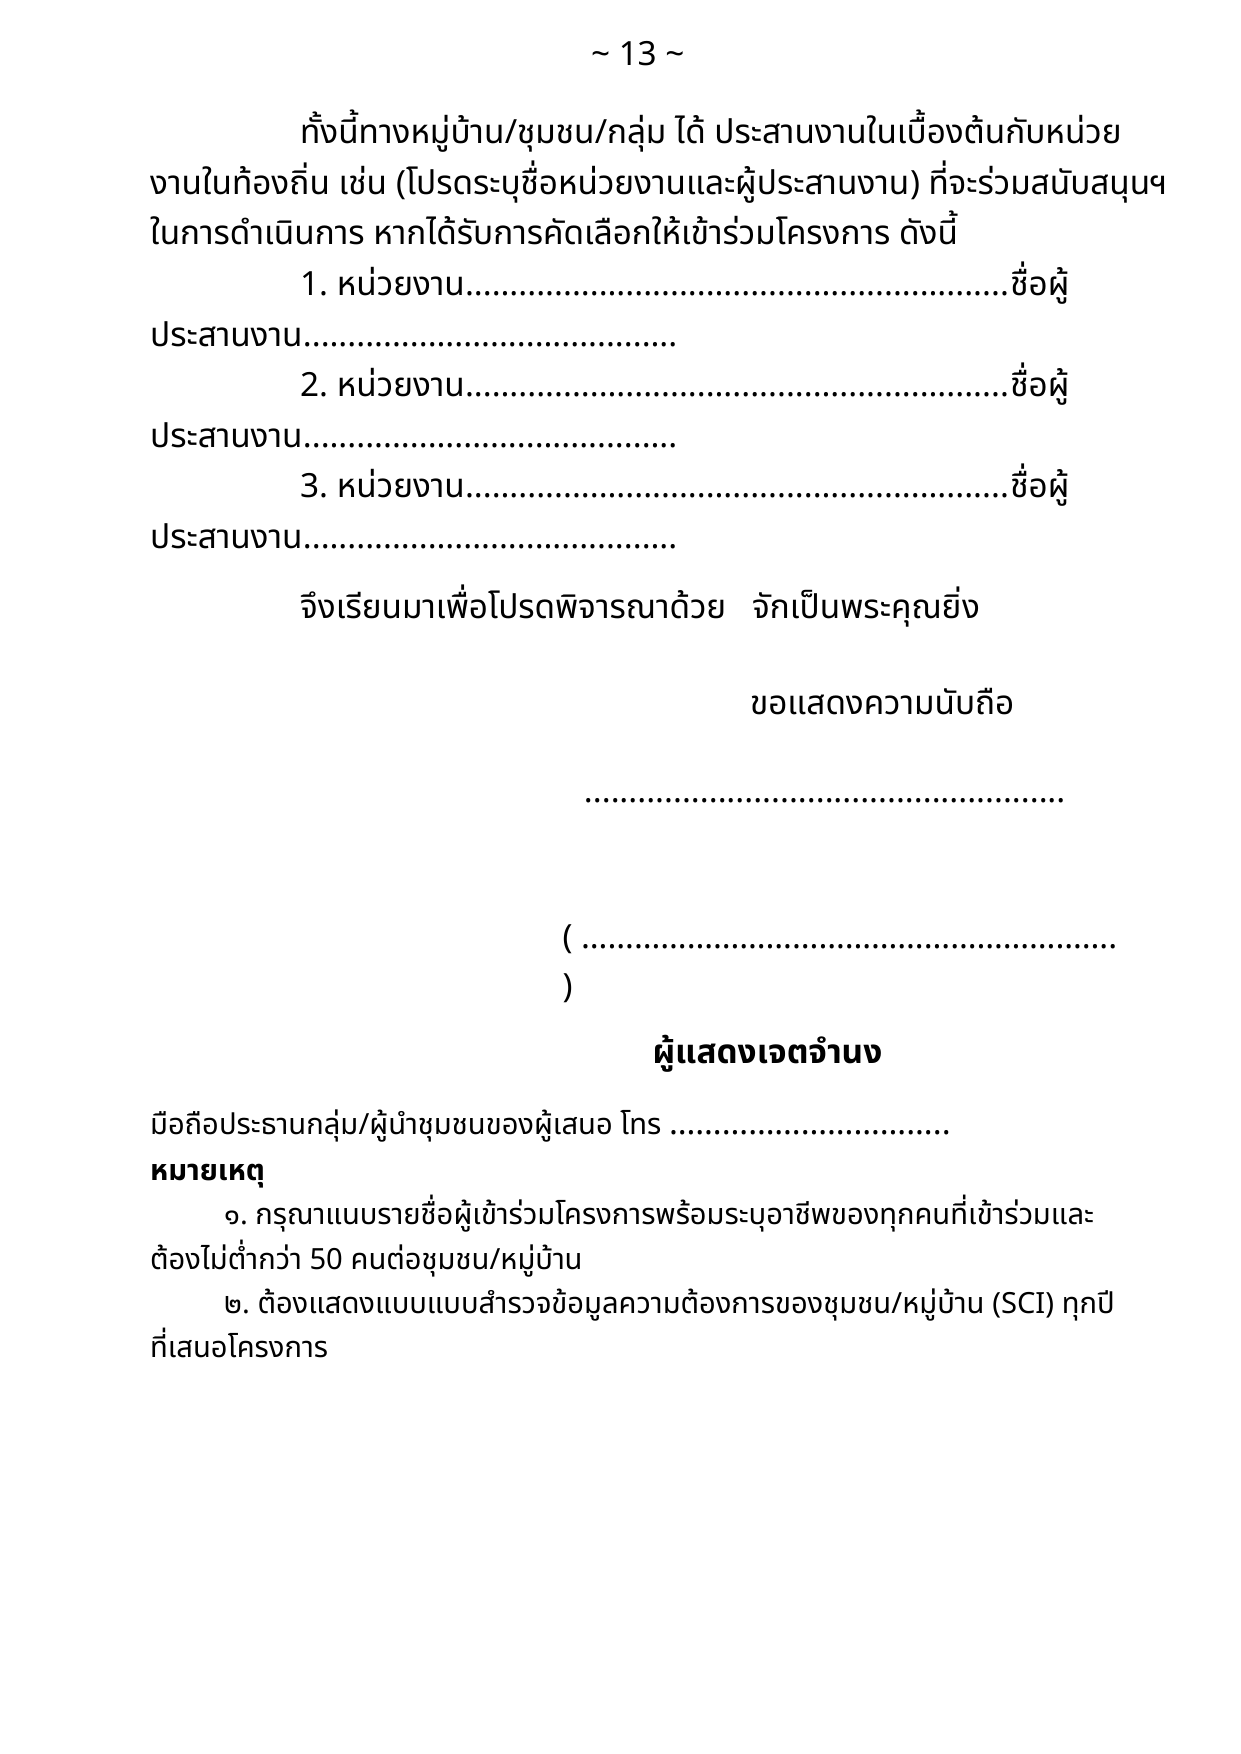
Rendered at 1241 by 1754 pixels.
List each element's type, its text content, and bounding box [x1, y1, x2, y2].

text จึงเรียนมาเพื่อโปรดพิจารณาด้วย จักเป็นพระคุณยิ่ง [150, 583, 1125, 634]
text ผู้แสดงเจตจำนง [150, 1028, 1125, 1078]
text 3. หน่วยงาน.............................................................ชื่อผู้ประสานงาน.......................................... [150, 462, 1125, 563]
text ๑. กรุณาแนบรายชื่อผู้เข้าร่วมโครงการพร้อมระบุอาชีพของทุกคนที่เข้าร่วมและต้องไม่ต่ำกว่า 50 คนต่อชุมชน/หมู่บ้าน [150, 1194, 1125, 1282]
text หมายเหตุ [150, 1149, 1125, 1194]
text ( ……………………………………………………. ) [150, 833, 1125, 1008]
text ทั้งนี้ทางหมู่บ้าน/ชุมชน/กลุ่ม ได้ ประสานงานในเบื้องต้นกับหน่วยงานในท้องถิ่น เช่น (โปรดระบุชื่อหน่วยงานและผู้ประสานงาน) ที่จะร่วมสนับสนุนฯ ในการดำเนินการ หากได้รับการคัดเลือกให้เข้าร่วมโครงการ ดังนี้ [150, 108, 1169, 260]
text ขอแสดงความนับถือ [281, 679, 1125, 730]
text ๒. ต้องแสดงแบบแบบสำรวจข้อมูลความต้องการของชุมชน/หมู่บ้าน (SCI) ทุกปีที่เสนอโครงการ [150, 1282, 1125, 1371]
text มือถือประธานกลุ่ม/ผู้นำชุมชนของผู้เสนอ โทร ………………………….. [150, 1099, 1125, 1149]
text 1 1. หน่วยงาน.............................................................ชื่อผู้ประสานงาน.......................................... [150, 260, 1125, 361]
text 2. หน่วยงาน.............................................................ชื่อผู้ประสานงาน.......................................... [150, 361, 1125, 462]
text ...................................................... [150, 767, 1125, 813]
